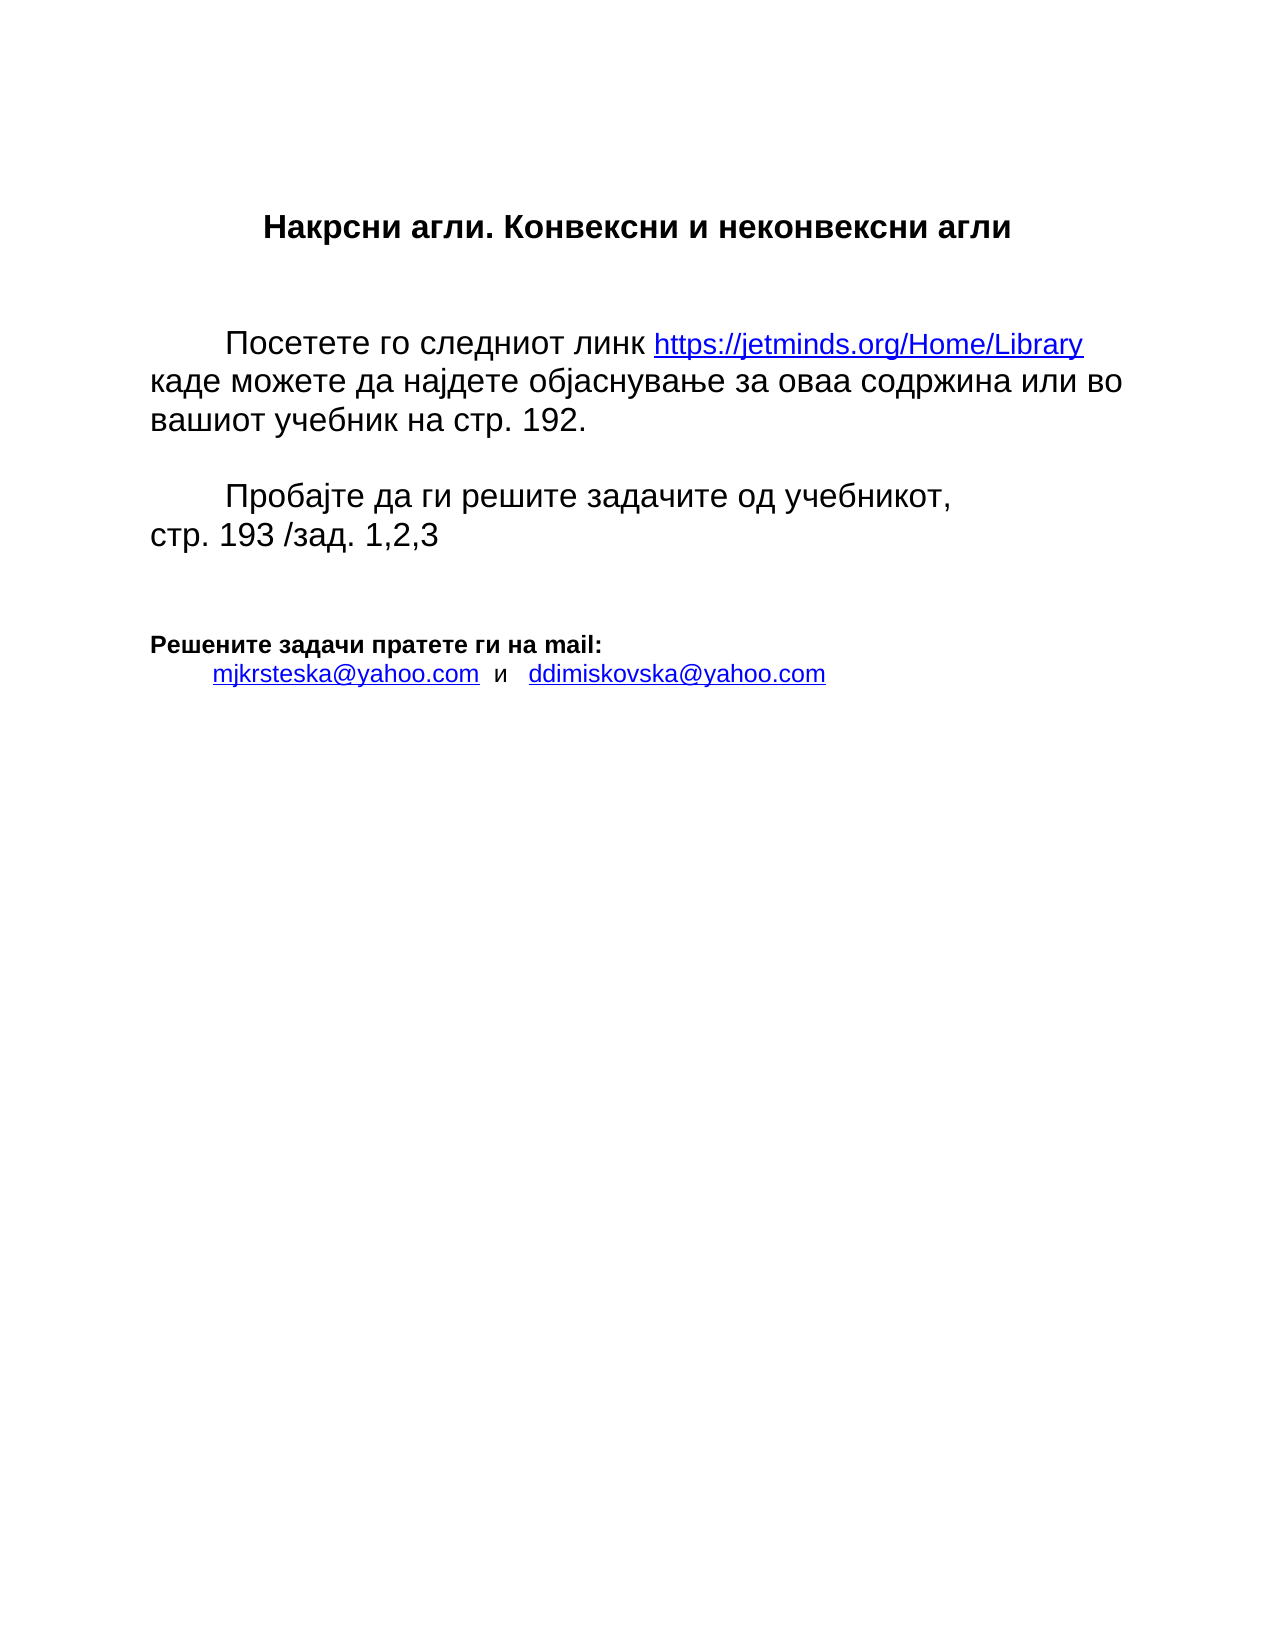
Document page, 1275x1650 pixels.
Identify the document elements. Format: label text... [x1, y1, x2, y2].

text Посетете го следниот линк https://jetminds.org/Home/Library каде можете да најдете објаснување за оваа содржина или во вашиот учебник на стр. 192. [150, 323, 1125, 438]
text Накрсни агли. Конвексни и неконвексни агли [150, 207, 1125, 246]
text mjkrsteska@yahoo.com и ddimiskovska@yahoo.com [150, 659, 1125, 688]
text Пробајте да ги решите задачите од учебникот, стр. 193 /зад. 1,2,3 [150, 477, 1125, 553]
text Решените задачи пратете ги на mail: [150, 630, 1125, 659]
